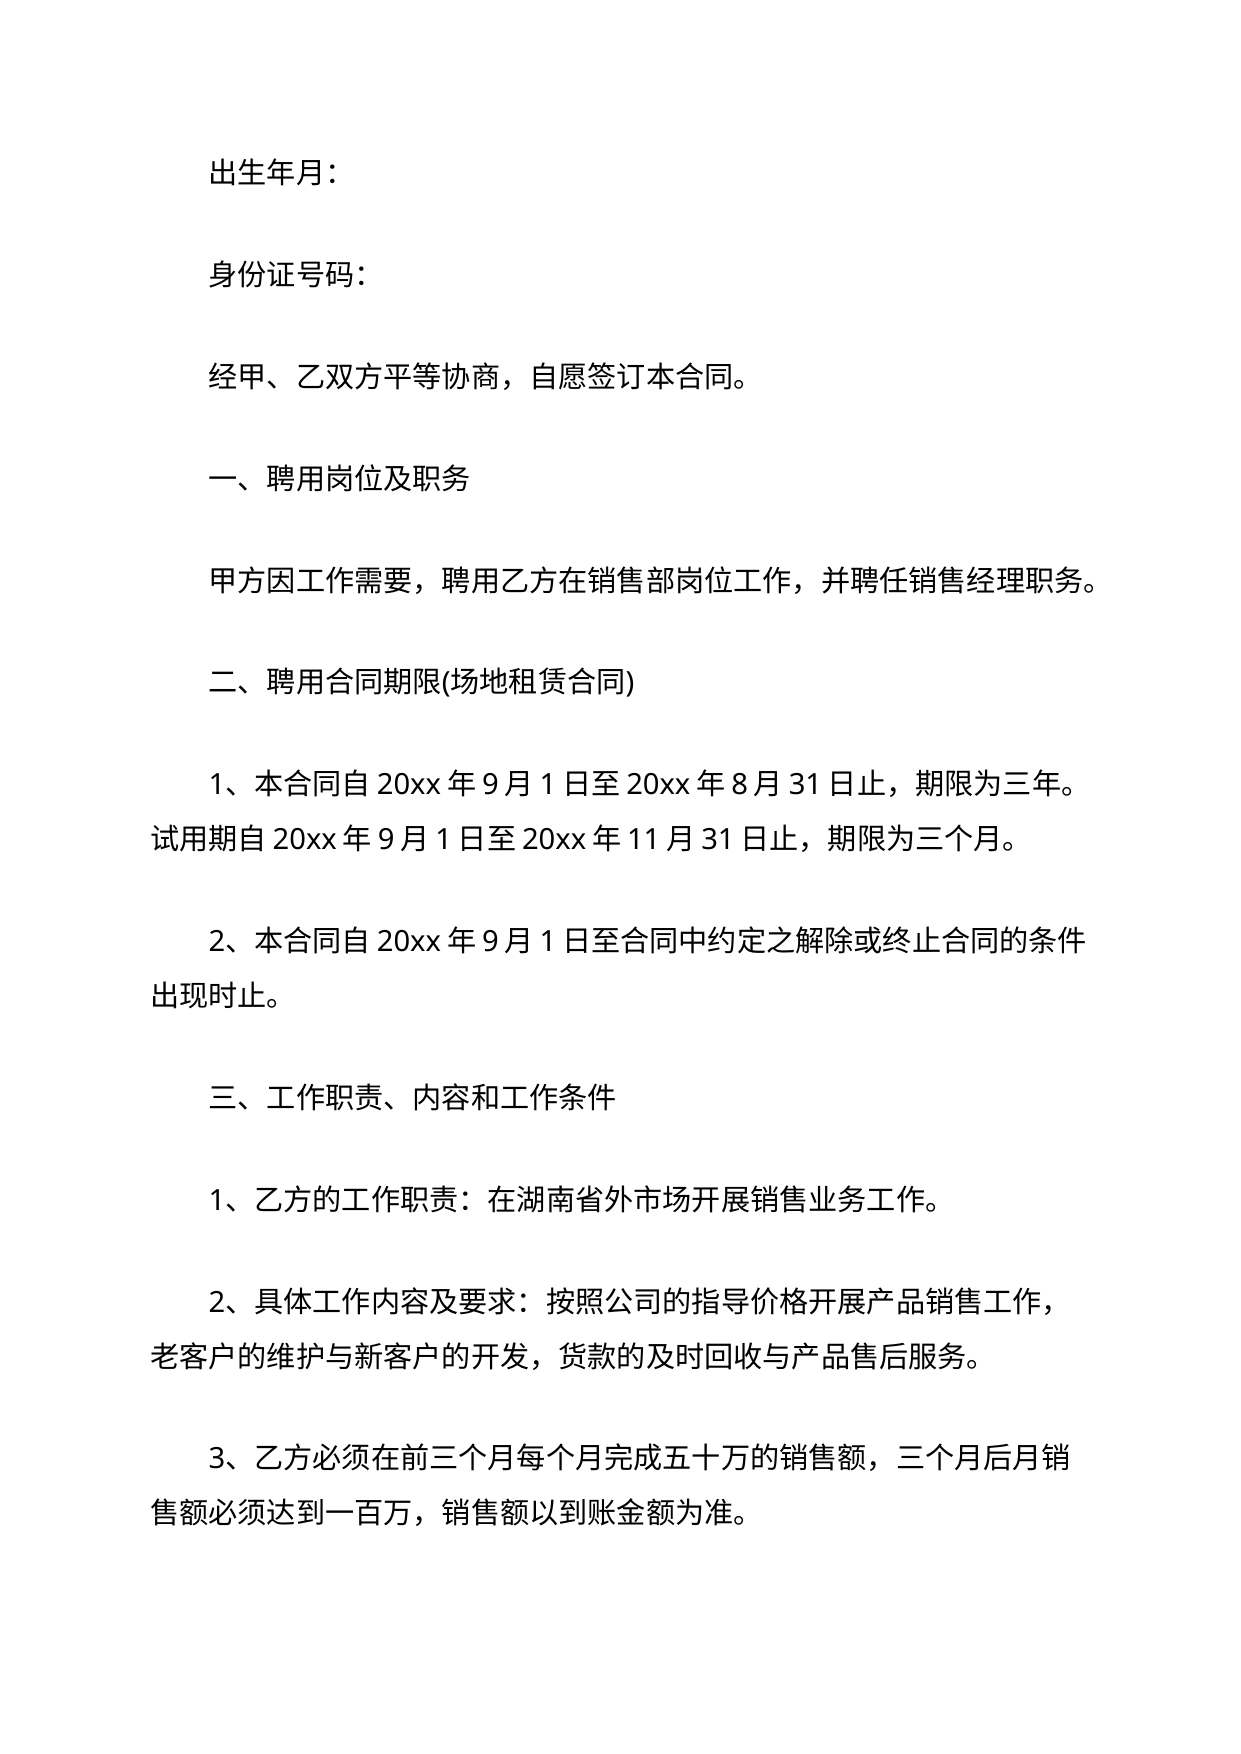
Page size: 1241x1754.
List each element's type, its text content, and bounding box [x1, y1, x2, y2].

text 身份证号码： [150, 252, 1090, 294]
text 2、具体工作内容及要求：按照公司的指导价格开展产品销售工作，老客户的维护与新客户的开发，货款的及时回收与产品售后服务。 [150, 1278, 1090, 1376]
text 1、乙方的工作职责：在湖南省外市场开展销售业务工作。 [150, 1176, 1090, 1219]
text 三、工作职责、内容和工作条件 [150, 1074, 1090, 1117]
text 3、乙方必须在前三个月每个月完成五十万的销售额，三个月后月销售额必须达到一百万，销售额以到账金额为准。 [150, 1435, 1090, 1532]
text 甲方因工作需要，聘用乙方在销售部岗位工作，并聘任销售经理职务。 [150, 557, 1090, 599]
text 出生年月： [150, 150, 1090, 192]
text 经甲、乙双方平等协商，自愿签订本合同。 [150, 353, 1090, 396]
text 一、聘用岗位及职务 [150, 455, 1090, 498]
text 1、本合同自20xx年9月1日至20xx年8月31日止，期限为三年。试用期自20xx年9月1日至20xx年11月31日止，期限为三个月。 [150, 761, 1090, 858]
text 2、本合同自20xx年9月1日至合同中约定之解除或终止合同的条件出现时止。 [150, 918, 1090, 1015]
text 二、聘用合同期限(场地租赁合同) [150, 659, 1090, 701]
